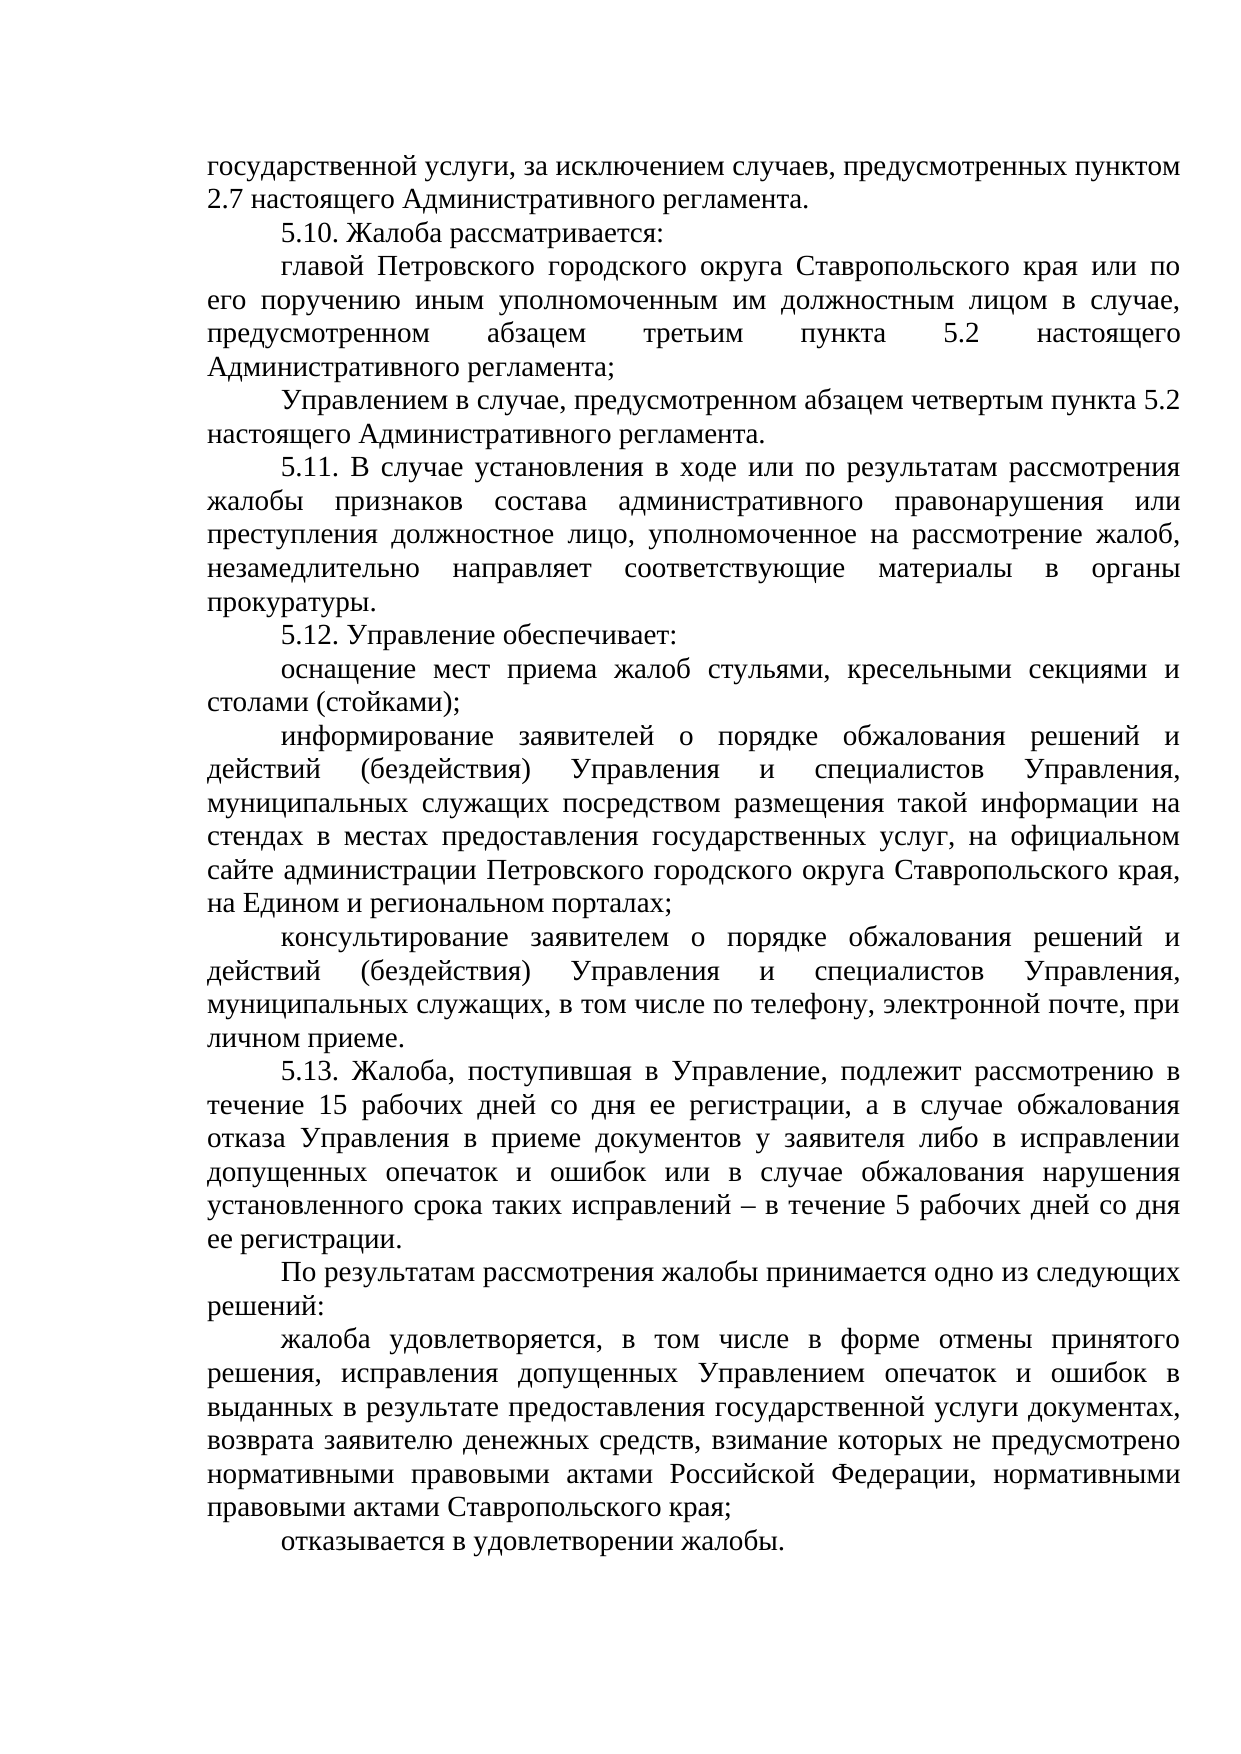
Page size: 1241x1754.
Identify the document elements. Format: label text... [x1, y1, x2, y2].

text Управлением в случае, предусмотренном абзацем четвертым пункта 5.2 настоящего Административного регламента. [207, 382, 1181, 449]
text По результатам рассмотрения жалобы принимается одно из следующих решений: [207, 1254, 1181, 1322]
text информирование заявителей о порядке обжалования решений и действий (бездействия) Управления и специалистов Управления, муниципальных служащих посредством размещения такой информации на стендах в местах предоставления государственных услуг, на официальном сайте администрации Петровского городского округа Ставропольского края, на Едином и региональном порталах; [207, 718, 1181, 919]
text оснащение мест приема жалоб стульями, кресельными секциями и столами (стойками); [207, 651, 1181, 718]
text 5.11. В случае установления в ходе или по результатам рассмотрения жалобы признаков состава административного правонарушения или преступления должностное лицо, уполномоченное на рассмотрение жалоб, незамедлительно направляет соответствующие материалы в органы прокуратуры. [207, 449, 1181, 617]
text отказывается в удовлетворении жалобы. [207, 1523, 1181, 1556]
text 5.12. Управление обеспечивает: [207, 617, 1181, 651]
text главой Петровского городского округа Ставропольского края или по его поручению иным уполномоченным им должностным лицом в случае, предусмотренном абзацем третьим пункта 5.2 настоящего Административного регламента; [207, 248, 1181, 382]
text консультирование заявителем о порядке обжалования решений и действий (бездействия) Управления и специалистов Управления, муниципальных служащих, в том числе по телефону, электронной почте, при личном приеме. [207, 919, 1181, 1053]
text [207, 148, 1181, 215]
text 5.13. Жалоба, поступившая в Управление, подлежит рассмотрению в течение 15 рабочих дней со дня ее регистрации, а в случае обжалования отказа Управления в приеме документов у заявителя либо в исправлении допущенных опечаток и ошибок или в случае обжалования нарушения установленного срока таких исправлений – в течение 5 рабочих дней со дня ее регистрации. [207, 1053, 1181, 1254]
text 5.10. Жалоба рассматривается: [207, 215, 1181, 248]
text жалоба удовлетворяется, в том числе в форме отмены принятого решения, исправления допущенных Управлением опечаток и ошибок в выданных в результате предоставления государственной услуги документах, возврата заявителю денежных средств, взимание которых не предусмотрено нормативными правовыми актами Российской Федерации, нормативными правовыми актами Ставропольского края; [207, 1322, 1181, 1523]
